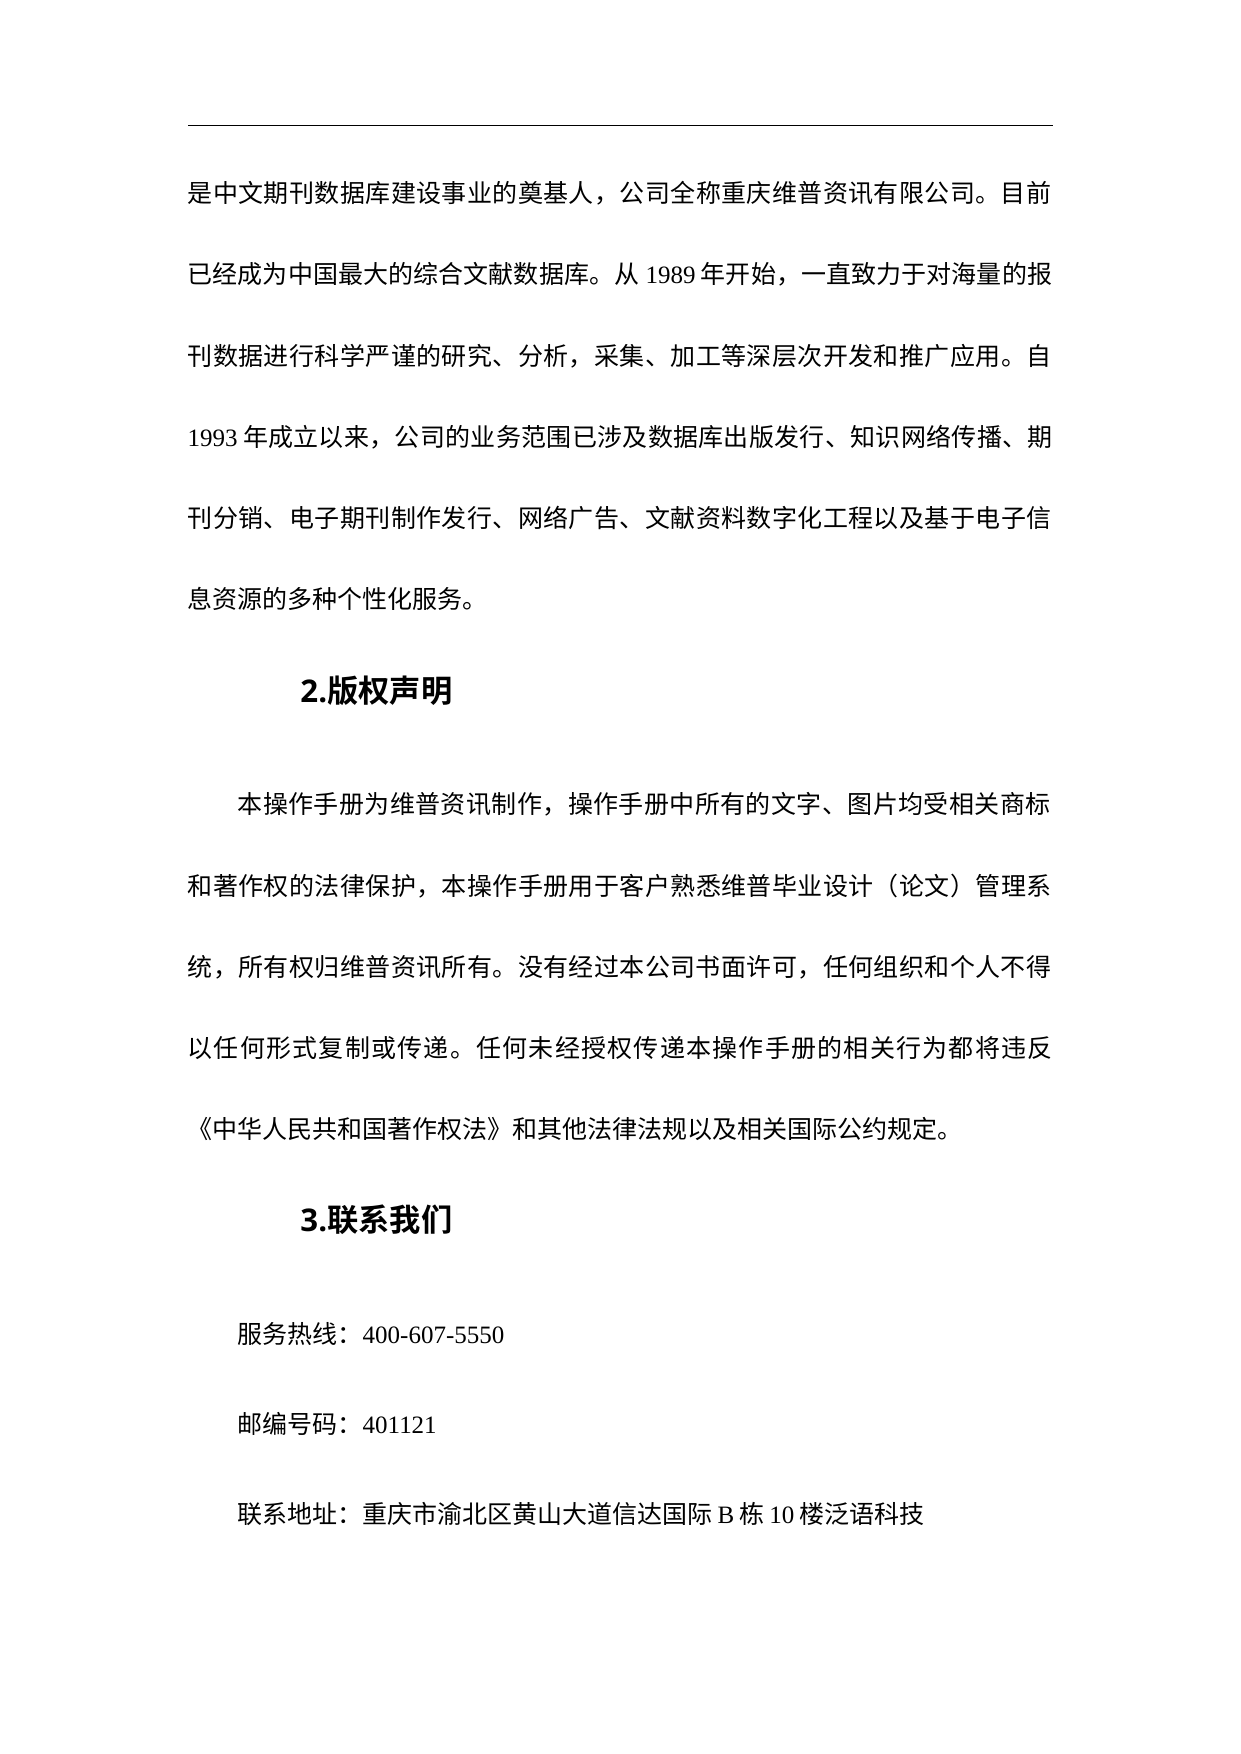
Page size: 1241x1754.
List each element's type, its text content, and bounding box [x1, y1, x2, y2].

text 联系地址：重庆市渝北区黄山大道信达国际B栋10楼泛语科技 [187, 1481, 1053, 1546]
text 服务热线：400-607-5550 [187, 1300, 1053, 1365]
subtitle 2.版权声明 [237, 656, 1053, 721]
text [187, 159, 1053, 631]
text 邮编号码：401121 [187, 1390, 1053, 1455]
text 本操作手册为维普资讯制作，操作手册中所有的文字、图片均受相关商标和著作权的法律保护，本操作手册用于客户熟悉维普毕业设计（论文）管理系统，所有权归维普资讯所有。没有经过本公司书面许可，任何组织和个人不得以任何形式复制或传递。任何未经授权传递本操作手册的相关行为都将违反《中华人民共和国著作权法》和其他法律法规以及相关国际公约规定。 [187, 770, 1053, 1160]
subtitle 3.联系我们 [237, 1186, 1053, 1251]
